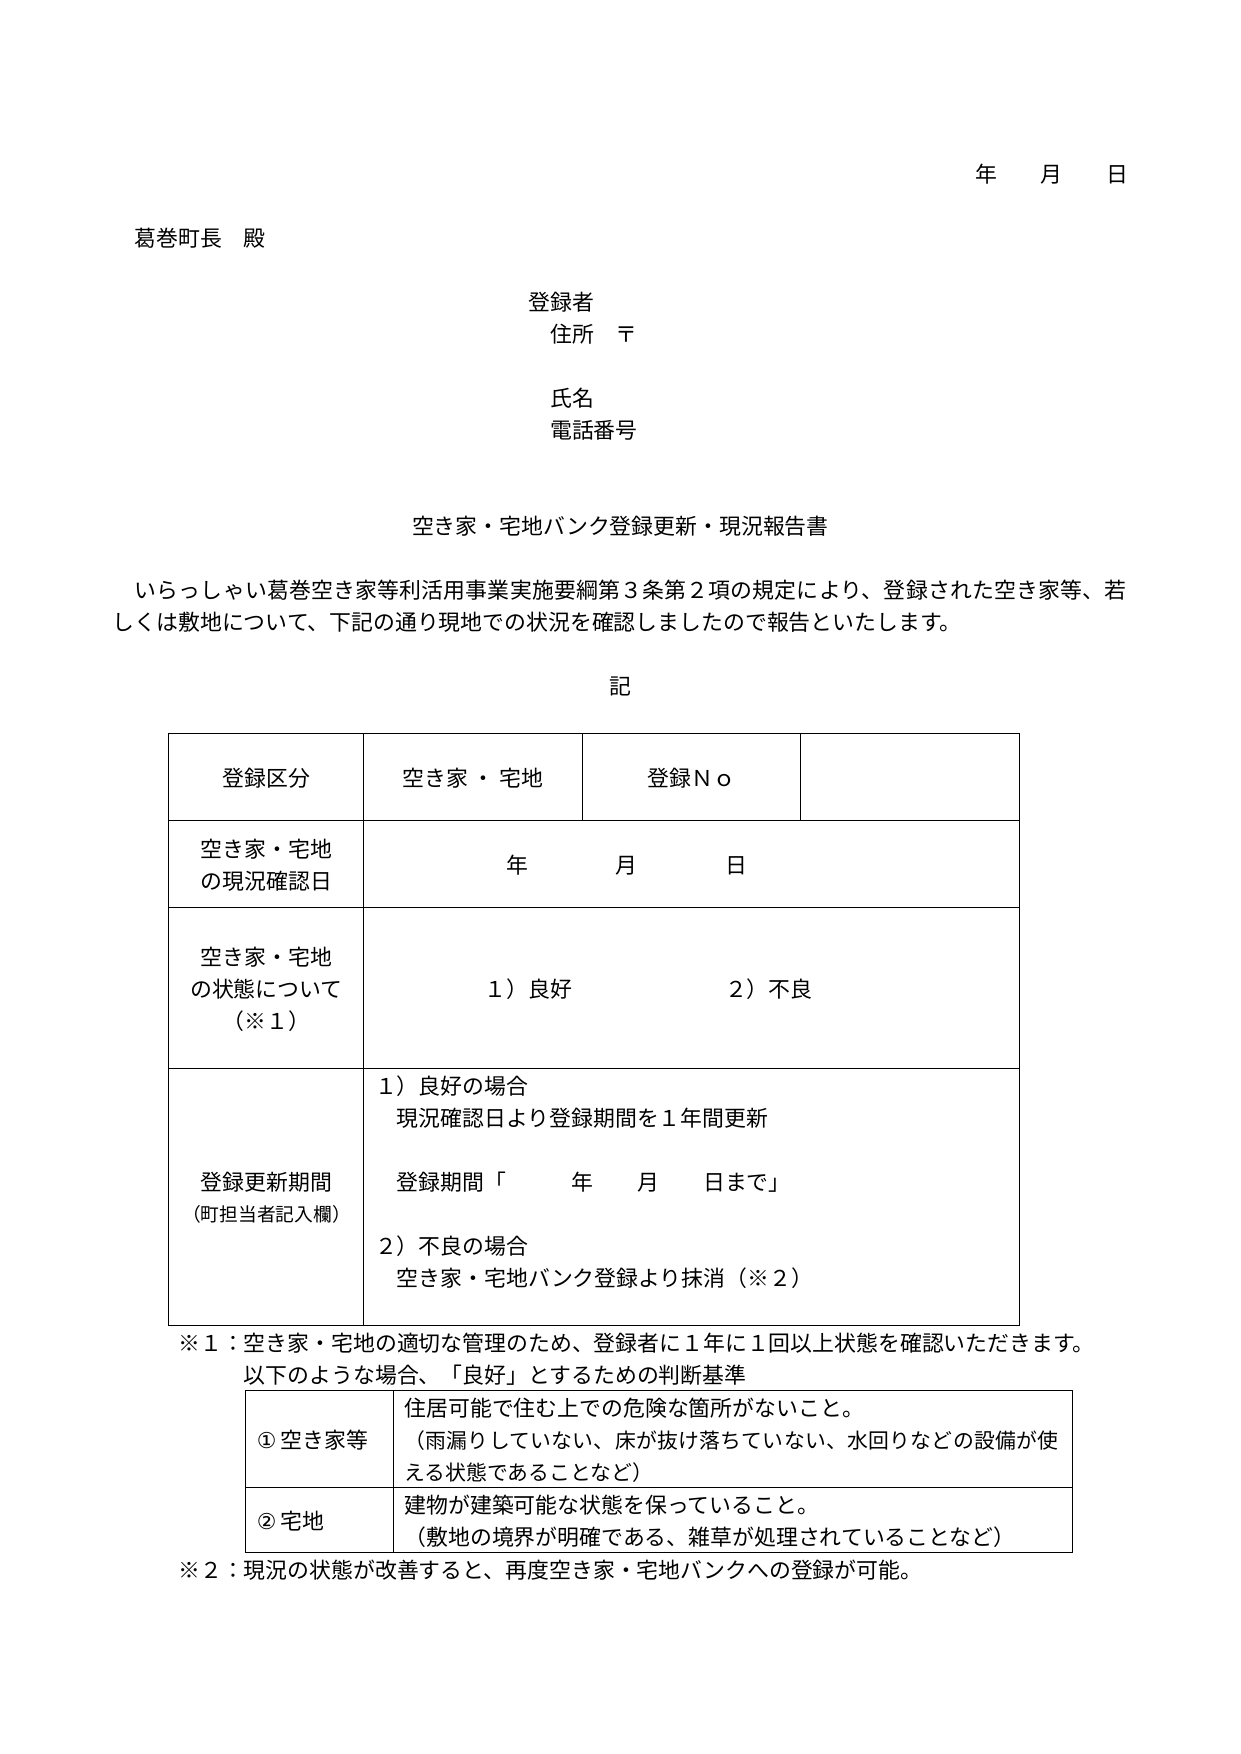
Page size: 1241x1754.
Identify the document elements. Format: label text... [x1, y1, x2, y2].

text 登録者 [112, 285, 1128, 317]
table_cell 登録更新期間 （町担当者記入欄） [169, 1069, 363, 1325]
table_cell 空き家・宅地 の現況確認日 [169, 821, 363, 907]
text ※２：現況の状態が改善すると、再度空き家・宅地バンクへの登録が可能。 [112, 1553, 1128, 1585]
text ※１：空き家・宅地の適切な管理のため、登録者に１年に１回以上状態を確認いただきます。 [112, 1326, 1128, 1358]
text 記 [112, 669, 1128, 701]
text 年 月 日 [112, 157, 1128, 189]
table_header 登録Ｎｏ [583, 734, 800, 820]
text いらっしゃい葛巻空き家等利活用事業実施要綱第３条第２項の規定により、登録された空き家等、若しくは敷地について、下記の通り現地での状況を確認しましたので報告といたします。 [112, 573, 1128, 637]
table_cell 建物が建築可能な状態を保っていること。 （敷地の境界が明確である、雑草が処理されていることなど） [394, 1488, 1072, 1552]
table_cell １）良好の場合 現況確認日より登録期間を１年間更新 登録期間「 年 月 日まで」 ２）不良の場合 空き家・宅地バンク登録より抹消（※２） [364, 1069, 1019, 1325]
table_header ①空き家等 [246, 1391, 393, 1487]
table_header 空き家 ・ 宅地 [364, 734, 582, 820]
table_cell 空き家・宅地 の状態について （※１） [169, 908, 363, 1068]
table_header [801, 734, 1019, 820]
text 空き家・宅地バンク登録更新・現況報告書 [112, 509, 1128, 541]
text 電話番号 [112, 413, 1128, 445]
table_cell 年 月 日 [364, 821, 1019, 907]
table_header 住居可能で住む上での危険な箇所がないこと。 （雨漏りしていない、床が抜け落ちていない、水回りなどの設備が使える状態であることなど） [394, 1391, 1072, 1487]
text 葛巻町長 殿 [112, 221, 1128, 253]
text 以下のような場合、「良好」とするための判断基準 [112, 1358, 1128, 1390]
table_cell １）良好 ２）不良 [364, 908, 1019, 1068]
text 住所 〒 [112, 317, 1128, 349]
table_header 登録区分 [169, 734, 363, 820]
text 氏名 [112, 381, 1128, 413]
table_cell ②宅地 [246, 1488, 393, 1552]
